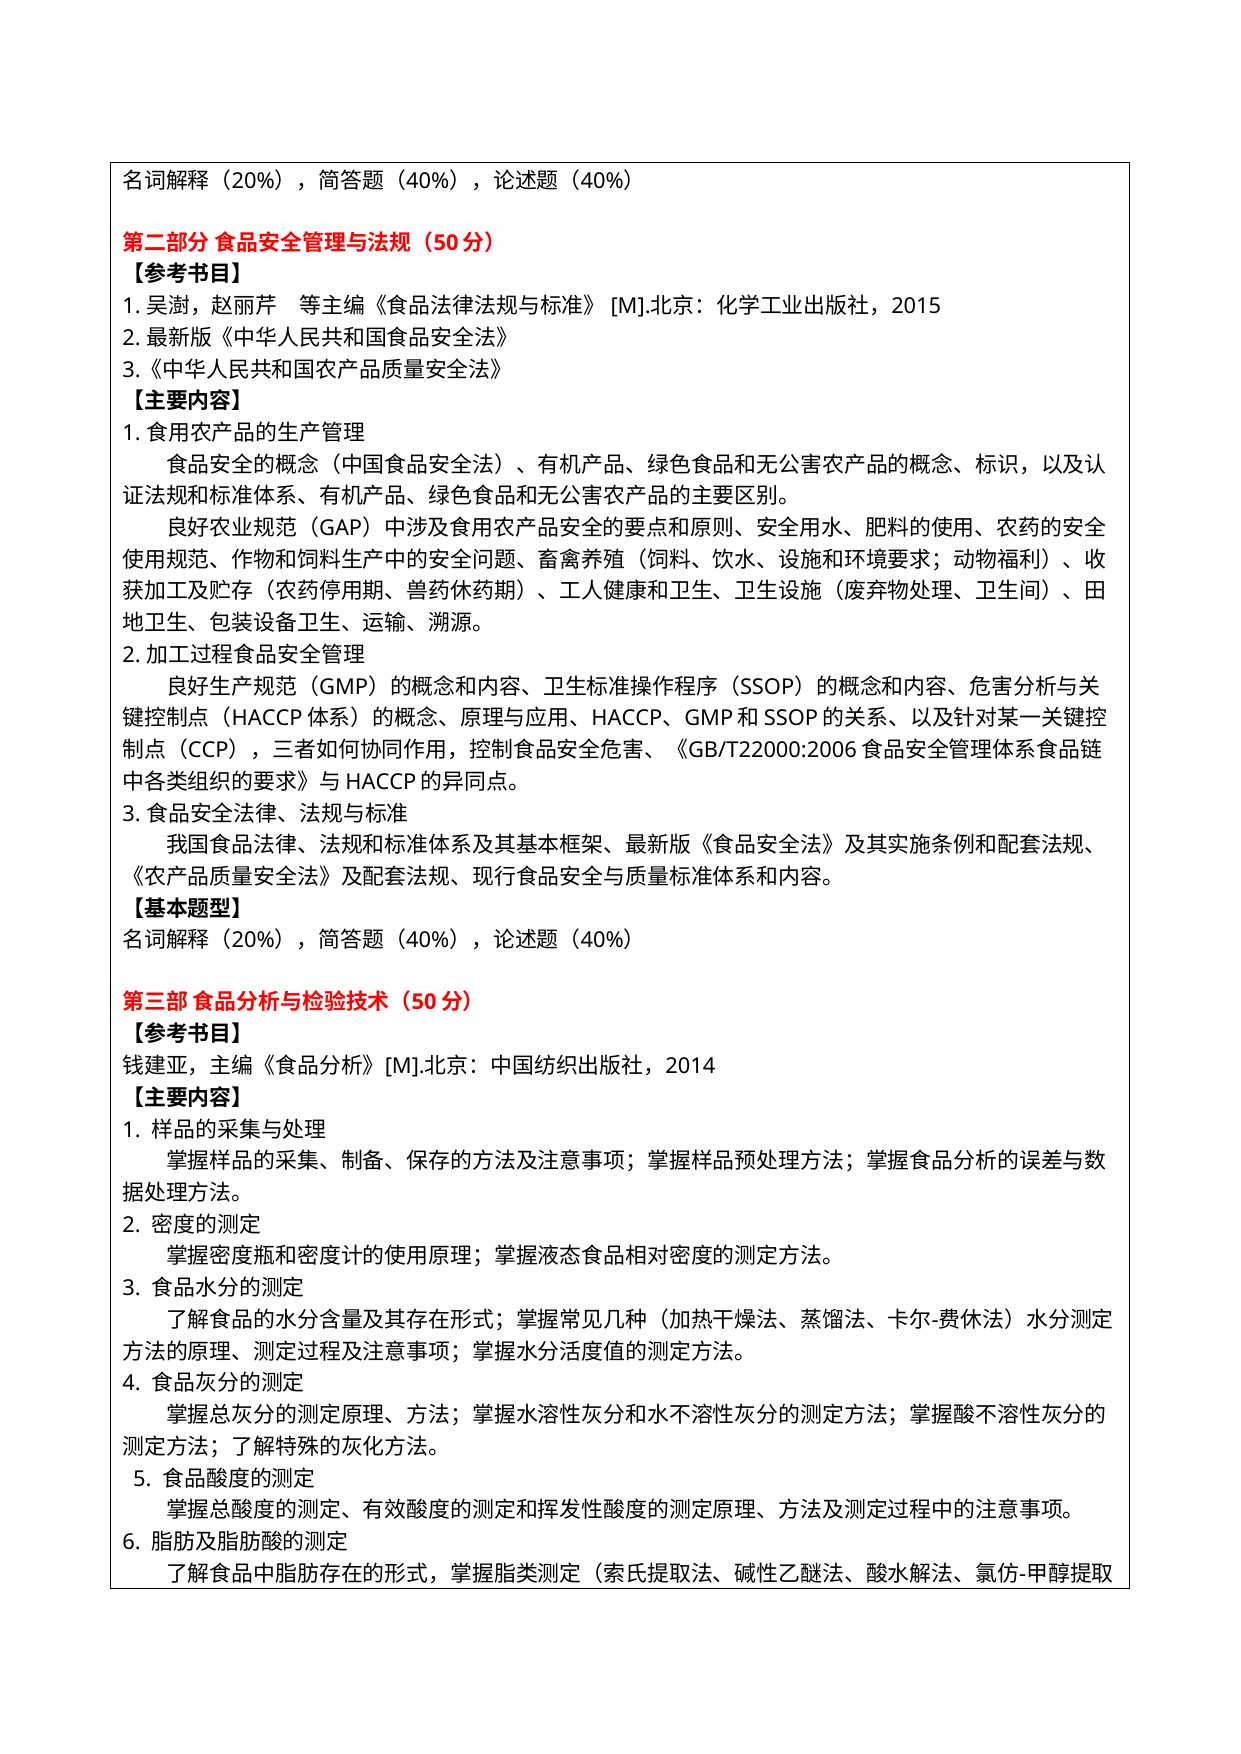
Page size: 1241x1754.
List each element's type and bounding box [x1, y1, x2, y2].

table_cell [111, 163, 1129, 1587]
